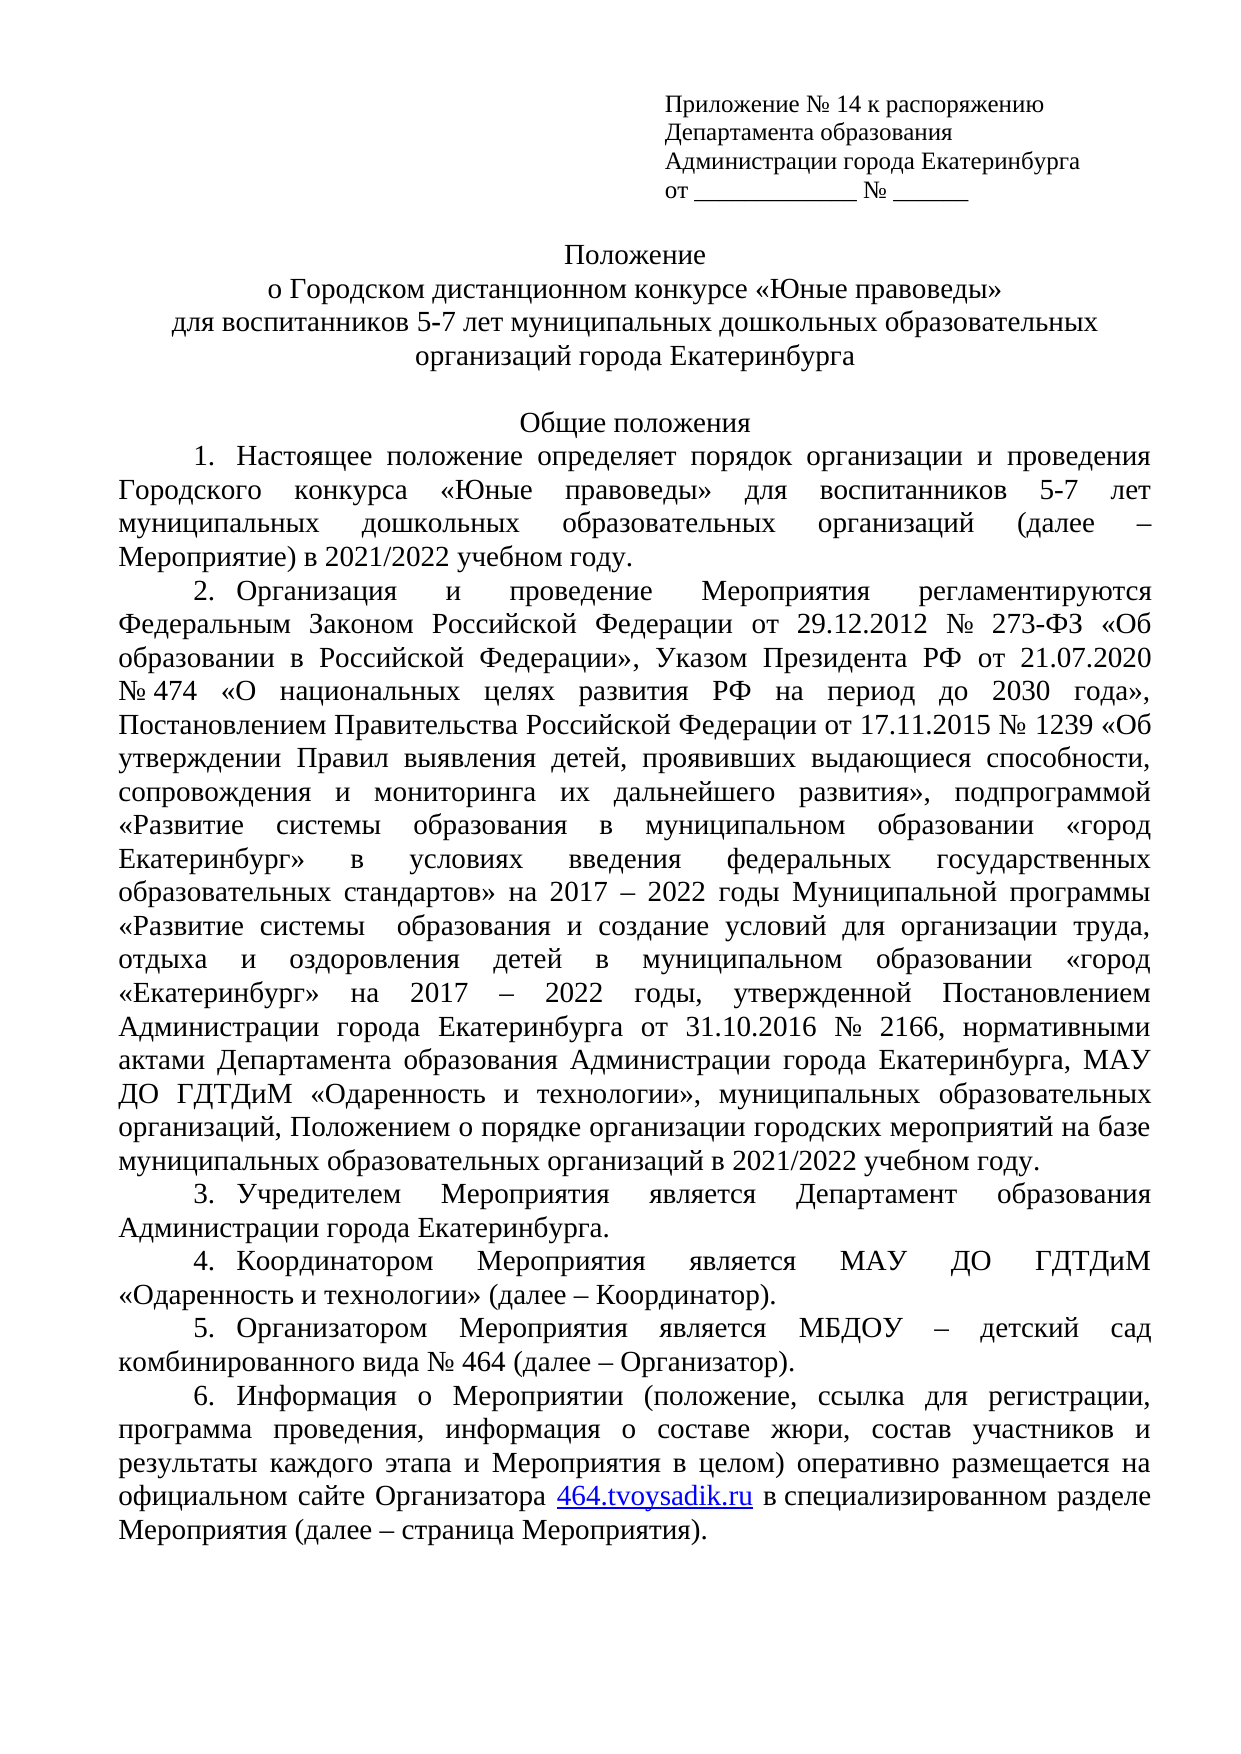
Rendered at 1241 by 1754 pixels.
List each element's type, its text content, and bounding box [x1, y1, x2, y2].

text от _____________ № ______ [664, 175, 1152, 204]
list Настоящее положение определяет порядок организации и проведения Городского конкурса «Юные правоведы» для воспитанников 5-7 лет муниципальных дошкольных образовательных организаций (далее – Мероприятие) в 2021/2022 учебном году. [118, 438, 1152, 573]
text Положение [118, 237, 1152, 271]
list Организация и проведение Мероприятия регламентируются Федеральным Законом Российской Федерации от 29.12.2012 № 273-ФЗ «Об образовании в Российской Федерации», Указом Президента РФ от 21.07.2020 № 474 «О национальных целях развития РФ на период до 2030 года», Постановлением Правительства Российской Федерации от 17.11.2015 № 1239 «Об утверждении Правил выявления детей, проявивших выдающиеся способности, сопровождения и мониторинга их дальнейшего развития», подпрограммой «Развитие системы образования в муниципальном образовании «город Екатеринбург» в условиях введения федеральных государственных образовательных стандартов» на 2017 – 2022 годы Муниципальной программы «Развитие системы образования и создание условий для организации труда, отдыха и оздоровления детей в муниципальном образовании «город «Екатеринбург» на 2017 – 2022 годы, утвержденной Постановлением Администрации города Екатеринбурга от 31.10.2016 № 2166, нормативными актами Департамента образования Администрации города Екатеринбурга, МАУ ДО ГДТДиМ «Одаренность и технологии», муниципальных образовательных организаций, Положением о порядке организации городских мероприятий на базе муниципальных образовательных организаций в 2021/2022 учебном году. [118, 573, 1152, 1176]
list Учредителем Мероприятия является Департамент образования Администрации города Екатеринбурга. [118, 1176, 1152, 1243]
list Информация о Мероприятии (положение, ссылка для регистрации, программа проведения, информация о составе жюри, состав участников и результаты каждого этапа и Мероприятия в целом) оперативно размещается на официальном сайте Организатора 464.tvoysadik.ru в специализированном разделе Мероприятия (далее – страница Мероприятия). [118, 1378, 1152, 1545]
text для воспитанников 5-7 лет муниципальных дошкольных образовательных организаций города Екатеринбурга [118, 304, 1152, 371]
text Общие положения [118, 405, 1152, 438]
text Приложение № 14 к распоряжению [664, 89, 1152, 117]
text о Городском дистанционном конкурсе «Юные правоведы» [118, 271, 1152, 304]
list Координатором Мероприятия является МАУ ДО ГДТДиМ «Одаренность и технологии» (далее – Координатор). [118, 1243, 1152, 1311]
text Департамента образования [664, 117, 1152, 146]
list Организатором Мероприятия является МБДОУ – детский сад комбинированного вида № 464 (далее – Организатор). [118, 1311, 1152, 1378]
text Администрации города Екатеринбурга [664, 146, 1152, 175]
